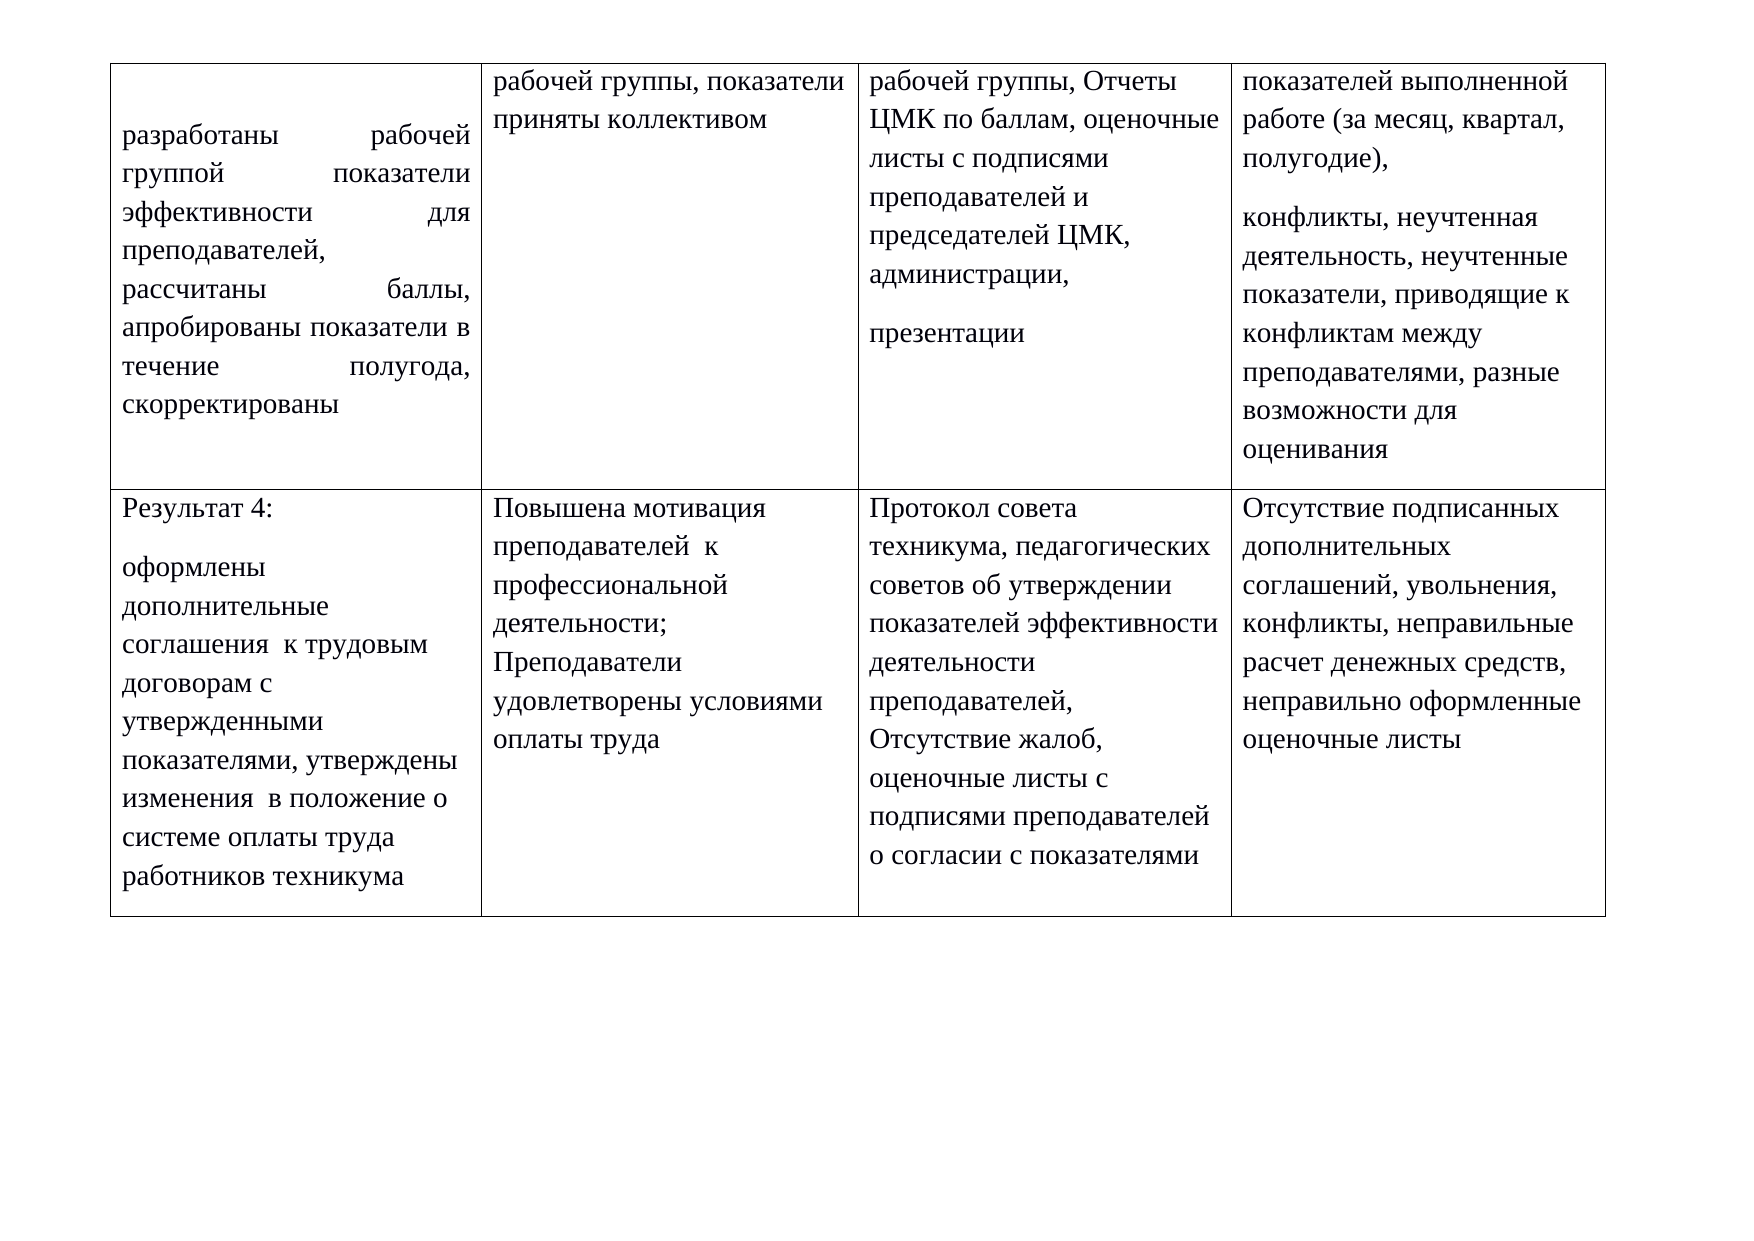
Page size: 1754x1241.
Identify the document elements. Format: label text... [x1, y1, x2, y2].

table_cell Отсутствие подписанных дополнительных соглашений, увольнения, конфликты, неправильные расчет денежных средств, неправильно оформленные оценочные листы [1232, 490, 1605, 916]
table_cell Протокол совета техникума, педагогических советов об утверждении показателей эффективности деятельности преподавателей, Отсутствие жалоб, оценочные листы с подписями преподавателей о согласии с показателями [859, 490, 1231, 916]
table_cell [111, 64, 481, 489]
table_cell Повышена мотивация преподавателей к профессиональной деятельности; Преподаватели удовлетворены условиями оплаты труда [482, 490, 858, 916]
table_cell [1232, 64, 1605, 489]
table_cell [482, 64, 858, 489]
table_cell Результат 4: оформлены дополнительные соглашения к трудовым договорам с утвержденными показателями, утверждены изменения в положение о системе оплаты труда работников техникума [111, 490, 481, 916]
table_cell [859, 64, 1231, 489]
